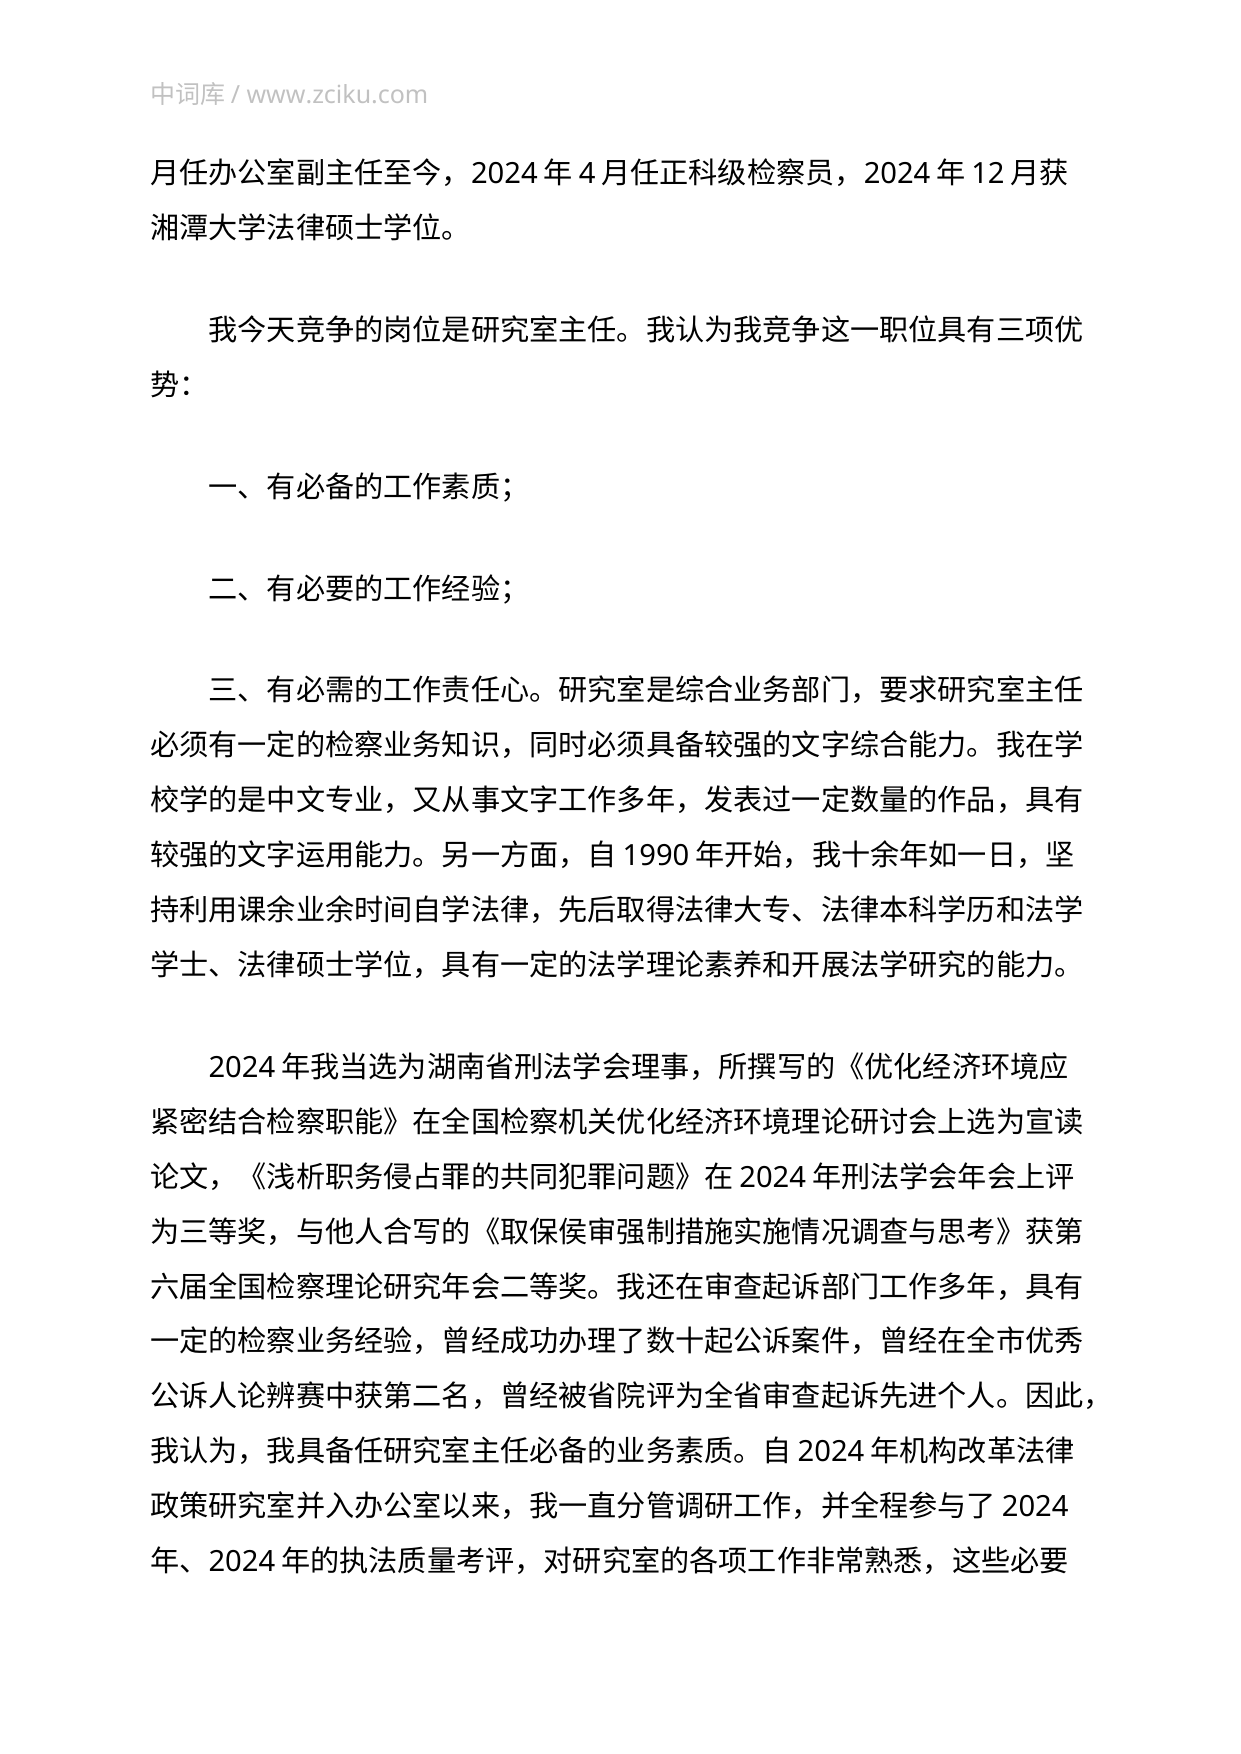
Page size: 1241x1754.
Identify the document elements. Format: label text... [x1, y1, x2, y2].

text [150, 150, 1090, 247]
text 三、有必需的工作责任心。研究室是综合业务部门，要求研究室主任必须有一定的检察业务知识，同时必须具备较强的文字综合能力。我在学校学的是中文专业，又从事文字工作多年，发表过一定数量的作品，具有较强的文字运用能力。另一方面，自1990年开始，我十余年如一日，坚持利用课余业余时间自学法律，先后取得法律大专、法律本科学历和法学学士、法律硕士学位，具有一定的法学理论素养和开展法学研究的能力。 [150, 667, 1090, 984]
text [150, 1043, 1090, 1580]
text 一、有必备的工作素质； [150, 463, 1090, 506]
text 我今天竞争的岗位是研究室主任。我认为我竞争这一职位具有三项优势： [150, 307, 1090, 404]
text 二、有必要的工作经验； [150, 565, 1090, 607]
